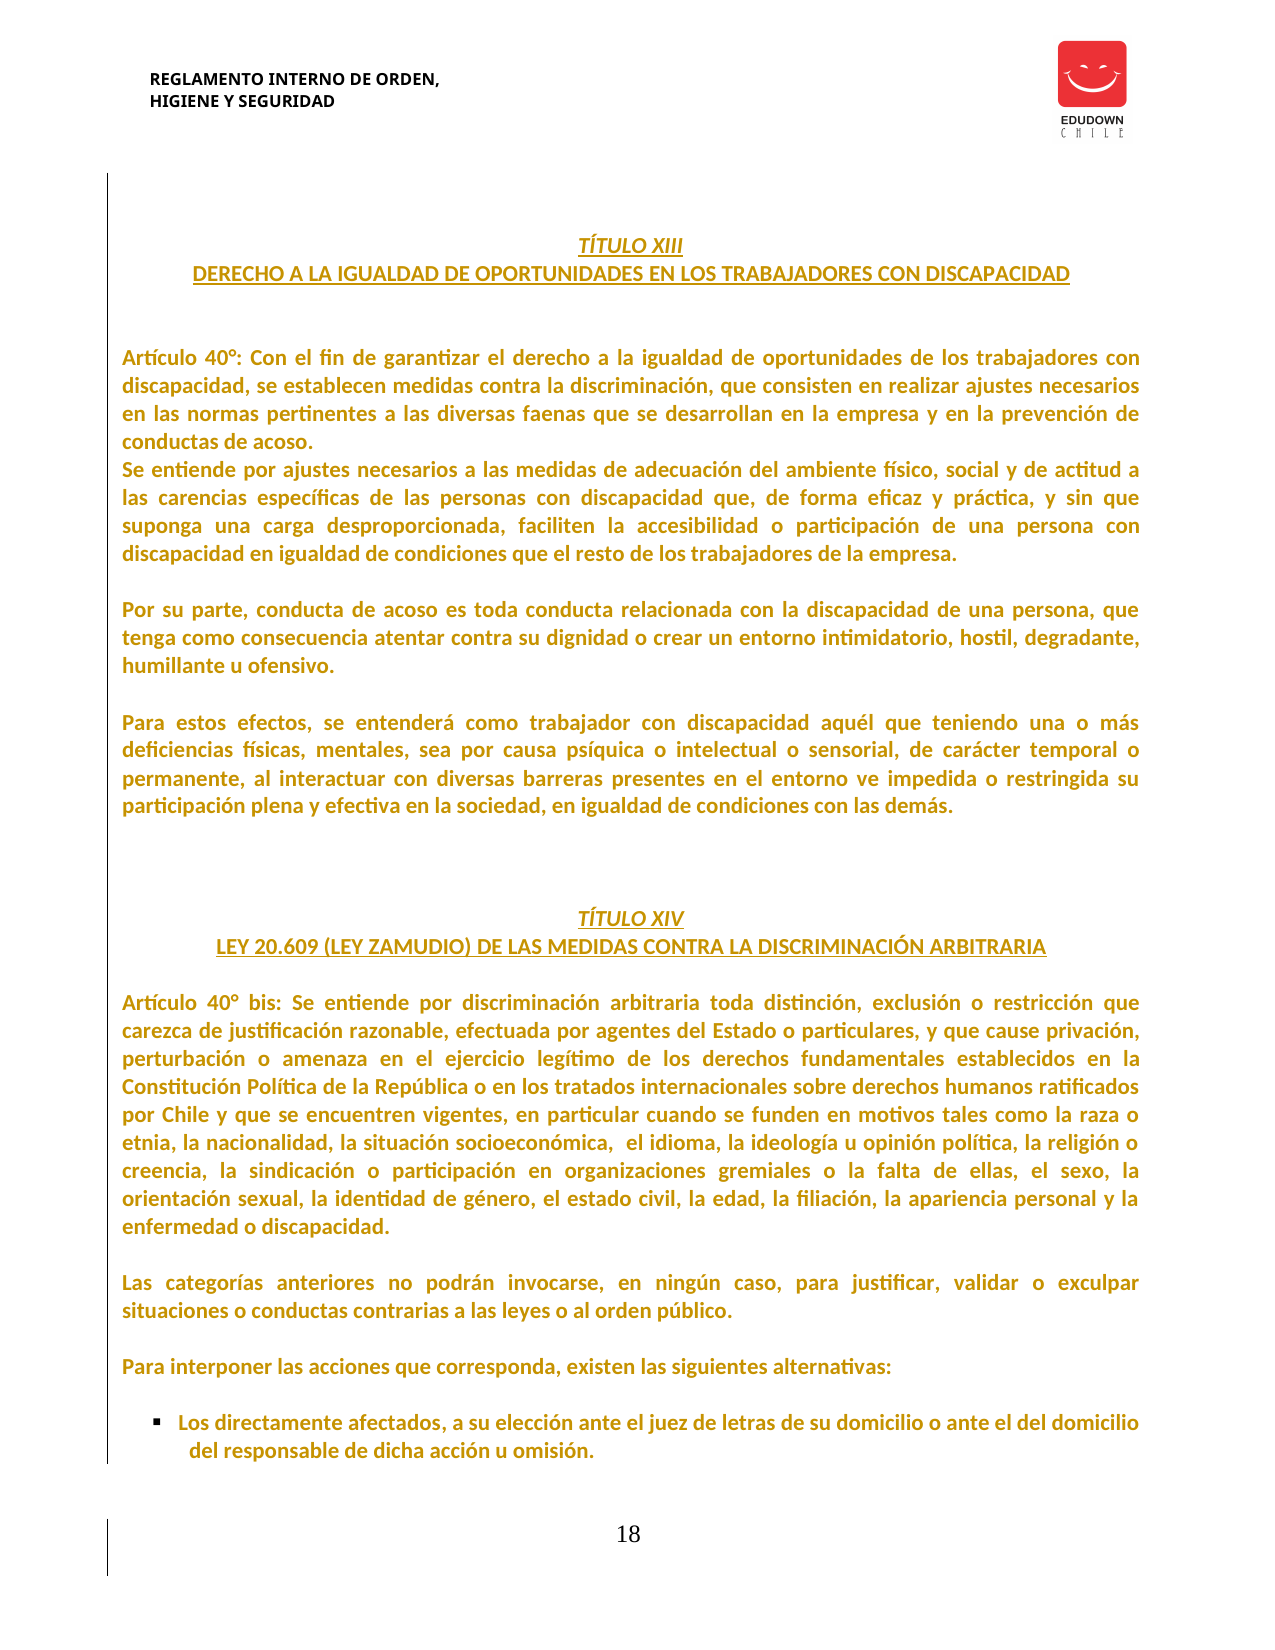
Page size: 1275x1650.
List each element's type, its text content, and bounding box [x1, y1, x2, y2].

subtitle DERECHO A LA IGUALDAD DE OPORTUNIDADES EN LOS TRABAJADORES CON DISCAPACIDAD [122, 259, 1141, 287]
picture [1052, 35, 1133, 144]
text Para estos efectos, se entenderá como trabajador con discapacidad aquél que teniendo una o más deficiencias físicas, mentales, sea por causa psíquica o intelectual o sensorial, de carácter temporal o permanente, al interactuar con diversas barreras presentes en el entorno ve impedida o restringida su participación plena y efectiva en la sociedad, en igualdad de condiciones con las demás. [122, 708, 1141, 820]
text Para interponer las acciones que corresponda, existen las siguientes alternativas: [122, 1352, 1141, 1380]
text Artículo 40° bis: Se entiende por discriminación arbitraria toda distinción, exclusión o restricción que carezca de justificación razonable, efectuada por agentes del Estado o particulares, y que cause privación, perturbación o amenaza en el ejercicio legítimo de los derechos fundamentales establecidos en la Constitución Política de la República o en los tratados internacionales sobre derechos humanos ratificados por Chile y que se encuentren vigentes, en particular cuando se funden en motivos tales como la raza o etnia, la nacionalidad, la situación socioeconómica, el idioma, la ideología u opinión política, la religión o creencia, la sindicación o participación en organizaciones gremiales o la falta de ellas, el sexo, la orientación sexual, la identidad de género, el estado civil, la edad, la filiación, la apariencia personal y la enfermedad o discapacidad. [122, 988, 1141, 1240]
list Los directamente afectados, a su elección ante el juez de letras de su domicilio o ante el del domicilio del responsable de dicha acción u omisión. [151, 1408, 1141, 1464]
text Por su parte, conducta de acoso es toda conducta relacionada con la discapacidad de una persona, que tenga como consecuencia atentar contra su dignidad o crear un entorno intimidatorio, hostil, degradante, humillante u ofensivo. [122, 596, 1141, 679]
text Artículo 40°: Con el fin de garantizar el derecho a la igualdad de oportunidades de los trabajadores con discapacidad, se establecen medidas contra la discriminación, que consisten en realizar ajustes necesarios en las normas pertinentes a las diversas faenas que se desarrollan en la empresa y en la prevención de conductas de acoso. [122, 343, 1141, 455]
subtitle LEY 20.609 (LEY ZAMUDIO) DE LAS MEDIDAS CONTRA LA DISCRIMINACIÓN ARBITRARIA [122, 932, 1141, 960]
subtitle TÍTULO XIII [122, 231, 1141, 259]
text Las categorías anteriores no podrán invocarse, en ningún caso, para justificar, validar o exculpar situaciones o conductas contrarias a las leyes o al orden público. [122, 1268, 1141, 1324]
subtitle TÍTULO XIV [122, 904, 1141, 932]
text Se entiende por ajustes necesarios a las medidas de adecuación del ambiente físico, social y de actitud a las carencias específicas de las personas con discapacidad que, de forma eficaz y práctica, y sin que suponga una carga desproporcionada, faciliten la accesibilidad o participación de una persona con discapacidad en igualdad de condiciones que el resto de los trabajadores de la empresa. [122, 455, 1141, 567]
